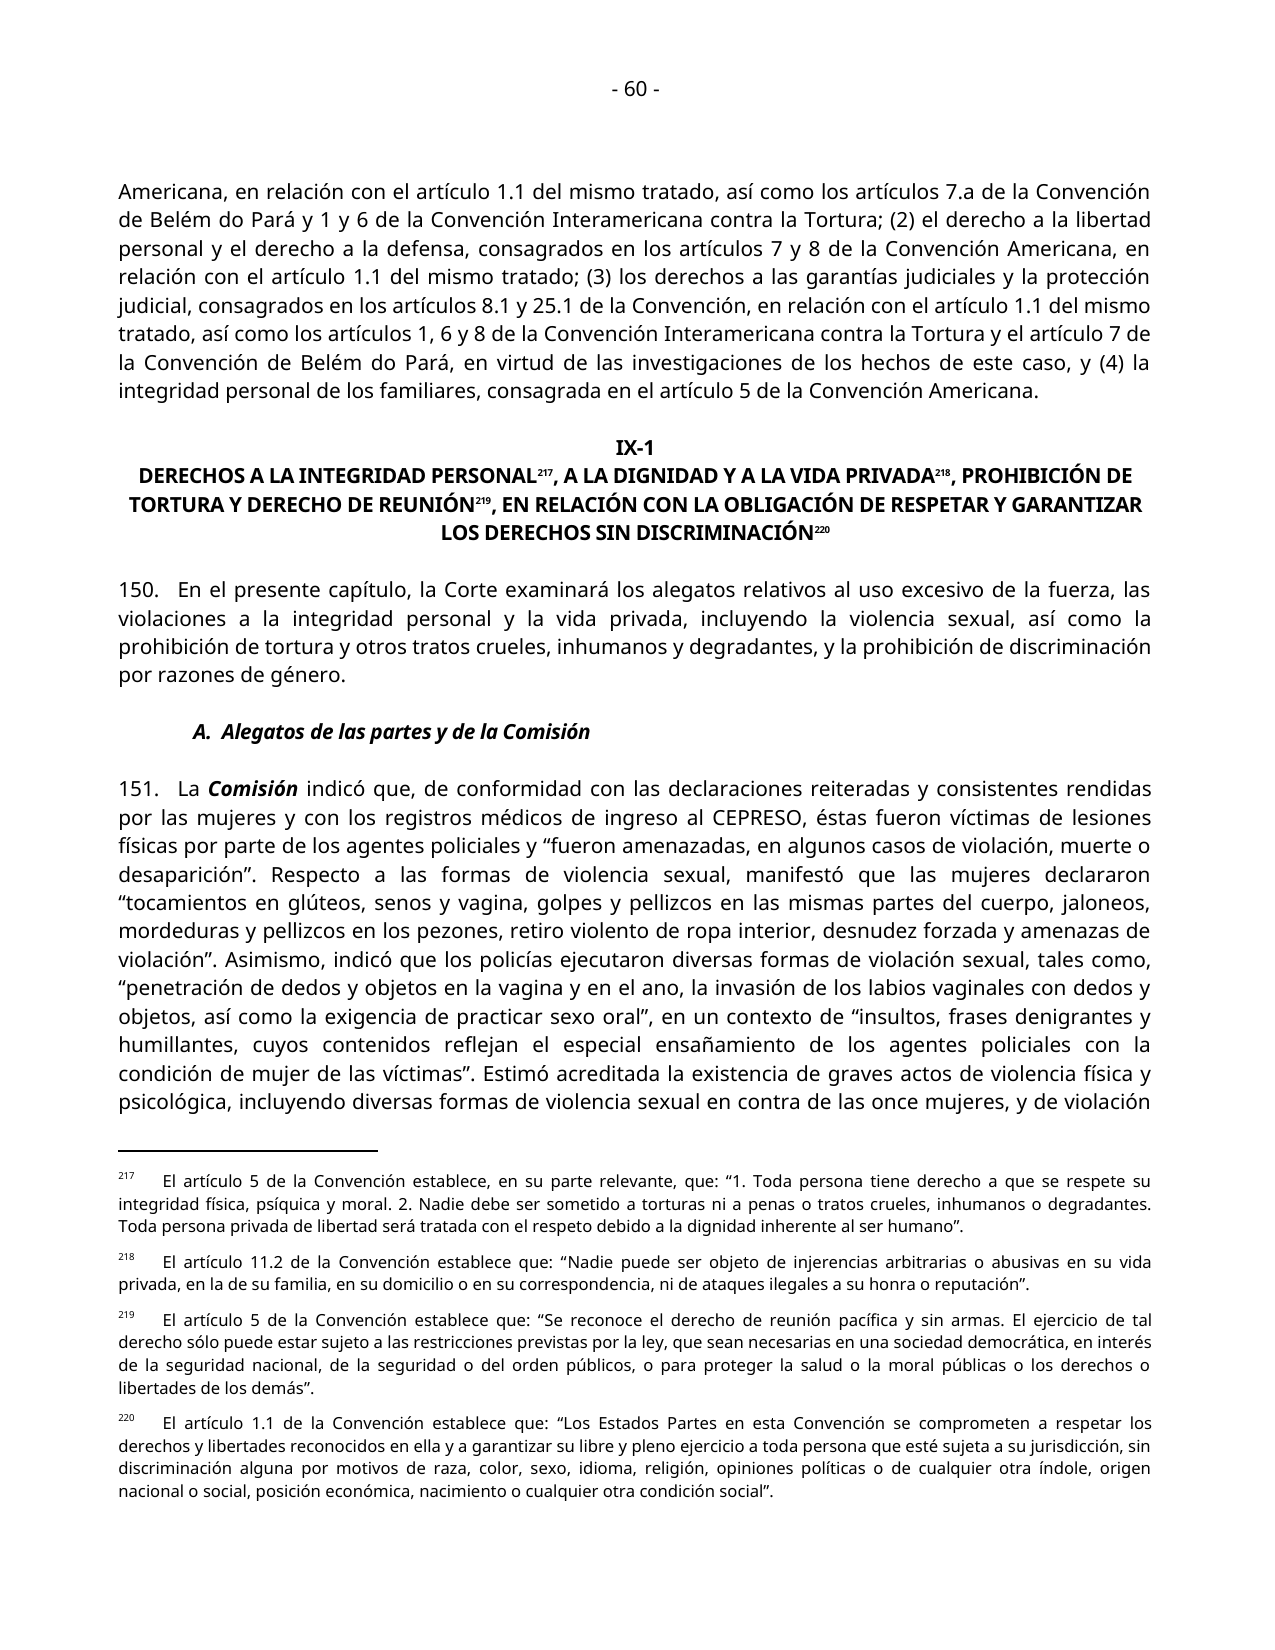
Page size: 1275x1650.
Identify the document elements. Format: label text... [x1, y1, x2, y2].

subtitle Alegatos de las partes y de la Comisión [193, 717, 1153, 746]
text En el presente capítulo, la Corte examinará los alegatos relativos al uso excesivo de la fuerza, las violaciones a la integridad personal y la vida privada, incluyendo la violencia sexual, así como la prohibición de tortura y otros tratos crueles, inhumanos y degradantes, y la prohibición de discriminación por razones de género. [118, 575, 1153, 689]
text En el presente capítulo, la Corte abordará el examen de fondo del caso, teniendo en cuenta el reconocimiento parcial de responsabilidad del Estado aceptado en el Capítulo V de esta Sentencia. A efectos de precisar el alcance de la responsabilidad internacional de México por los hechos de este caso, la Corte examinará las violaciones alegadas de la siguiente forma: (1) derechos a la integridad personal, a la dignidad y a la vida privada y la prohibición de tortura, en relación con la obligación de respetar y garantizar los derechos sin discriminación consagrados en los artículos 5 y 11 de la Convención Americana, en relación con el artículo 1.1 del mismo tratado, así como los artículos 7.a de la Convención de Belém do Pará y 1 y 6 de la Convención Interamericana contra la Tortura; (2) el derecho a la libertad personal y el derecho a la defensa, consagrados en los artículos 7 y 8 de la Convención Americana, en relación con el artículo 1.1 del mismo tratado; (3) los derechos a las garantías judiciales y la protección judicial, consagrados en los artículos 8.1 y 25.1 de la Convención, en relación con el artículo 1.1 del mismo tratado, así como los artículos 1, 6 y 8 de la Convención Interamericana contra la Tortura y el artículo 7 de la Convención de Belém do Pará, en virtud de las investigaciones de los hechos de este caso, y (4) la integridad personal de los familiares, consagrada en el artículo 5 de la Convención Americana. [118, 177, 1153, 405]
subtitle IX-1 [118, 433, 1153, 462]
text La Comisión indicó que, de conformidad con las declaraciones reiteradas y consistentes rendidas por las mujeres y con los registros médicos de ingreso al CEPRESO, éstas fueron víctimas de lesiones físicas por parte de los agentes policiales y “fueron amenazadas, en algunos casos de violación, muerte o desaparición”. Respecto a las formas de violencia sexual, manifestó que las mujeres declararon “tocamientos en glúteos, senos y vagina, golpes y pellizcos en las mismas partes del cuerpo, jaloneos, mordeduras y pellizcos en los pezones, retiro violento de ropa interior, desnudez forzada y amenazas de violación”. Asimismo, indicó que los policías ejecutaron diversas formas de violación sexual, tales como, “penetración de dedos y objetos en la vagina y en el ano, la invasión de los labios vaginales con dedos y objetos, así como la exigencia de practicar sexo oral”, en un contexto de “insultos, frases denigrantes y humillantes, cuyos contenidos reflejan el especial ensañamiento de los agentes policiales con la condición de mujer de las víctimas”. Estimó acreditada la existencia de graves actos de violencia física y psicológica, incluyendo diversas formas de violencia sexual en contra de las once mujeres, y de violación sexual en el caso de siete de ellas, ejecutados por agentes estaduales durante la detención, los traslados y la llegada al CEPRESO. [118, 774, 1153, 1116]
subtitle DERECHOS A LA INTEGRIDAD PERSONAL, A LA DIGNIDAD Y A LA VIDA PRIVADA, PROHIBICIÓN DE TORTURA Y DERECHO DE REUNIÓN, EN RELACIÓN CON LA OBLIGACIÓN DE RESPETAR Y GARANTIZAR LOS DERECHOS SIN DISCRIMINACIÓN [118, 462, 1153, 547]
